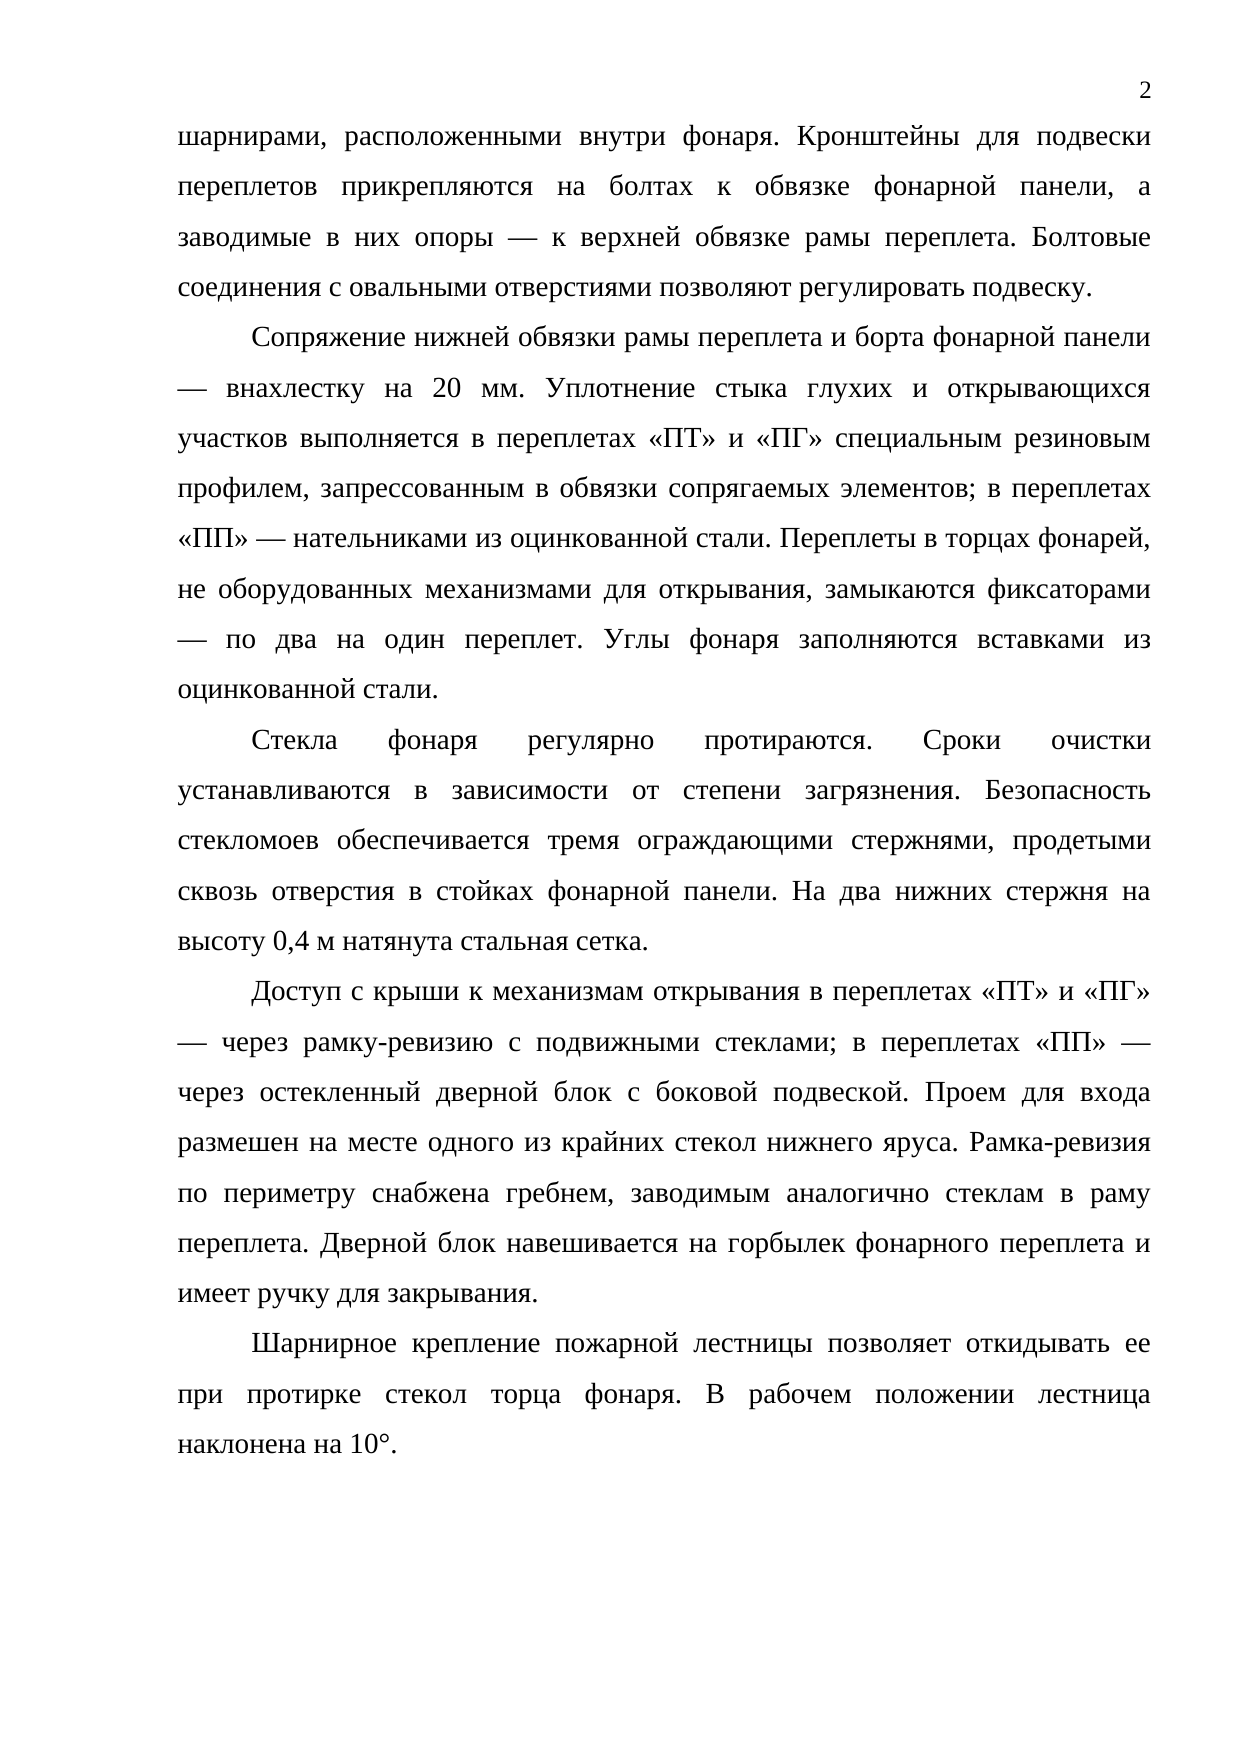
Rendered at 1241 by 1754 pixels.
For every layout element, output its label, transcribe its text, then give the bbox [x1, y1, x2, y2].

text Доступ с крыши к механизмам открывания в переплетах «ПТ» и «ПГ» — через рамку-ревизию с подвижными стеклами; в переплетах «ПП» — через остекленный дверной блок с боковой подвеской. Проем для входа размешен на месте одного из крайних стекол нижнего яруса. Рамка-ревизия по периметру снабжена гребнем, заводимым аналогично стеклам в раму переплета. Дверной блок навешивается на горбылек фонарного переплета и имеет ручку для закрывания. [177, 973, 1152, 1309]
text Стекла фонаря регулярно протираются. Сроки очистки устанавливаются в зависимости от степени загрязнения. Безопасность стекломоев обеспечивается тремя ограждающими стержнями, продетыми сквозь отверстия в стойках фонарной панели. На два нижних стержня на высоту натянута стальная сетка. [177, 722, 1152, 957]
text Сопряжение нижней обвязки рамы переплета и борта фонарной панели — внахлестку на . Уплотнение стыка глухих и открывающихся участков выполняется в переплетах «ПТ» и «ПГ» специальным резиновым профилем, запрессованным в обвязки сопрягаемых элементов; в переплетах «ПП» — нательниками из оцинкованной стали. Переплеты в торцах фонарей, не оборудованных механизмами для открывания, замыкаются фиксаторами — по два на один переплет. Углы фонаря заполняются вставками из оцинкованной стали. [177, 319, 1152, 705]
text Шарнирное крепление пожарной лестницы позволяет откидывать ее при протирке стекол торца фонаря. В рабочем положении лестница наклонена на 10°. [177, 1326, 1152, 1460]
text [177, 118, 1152, 303]
